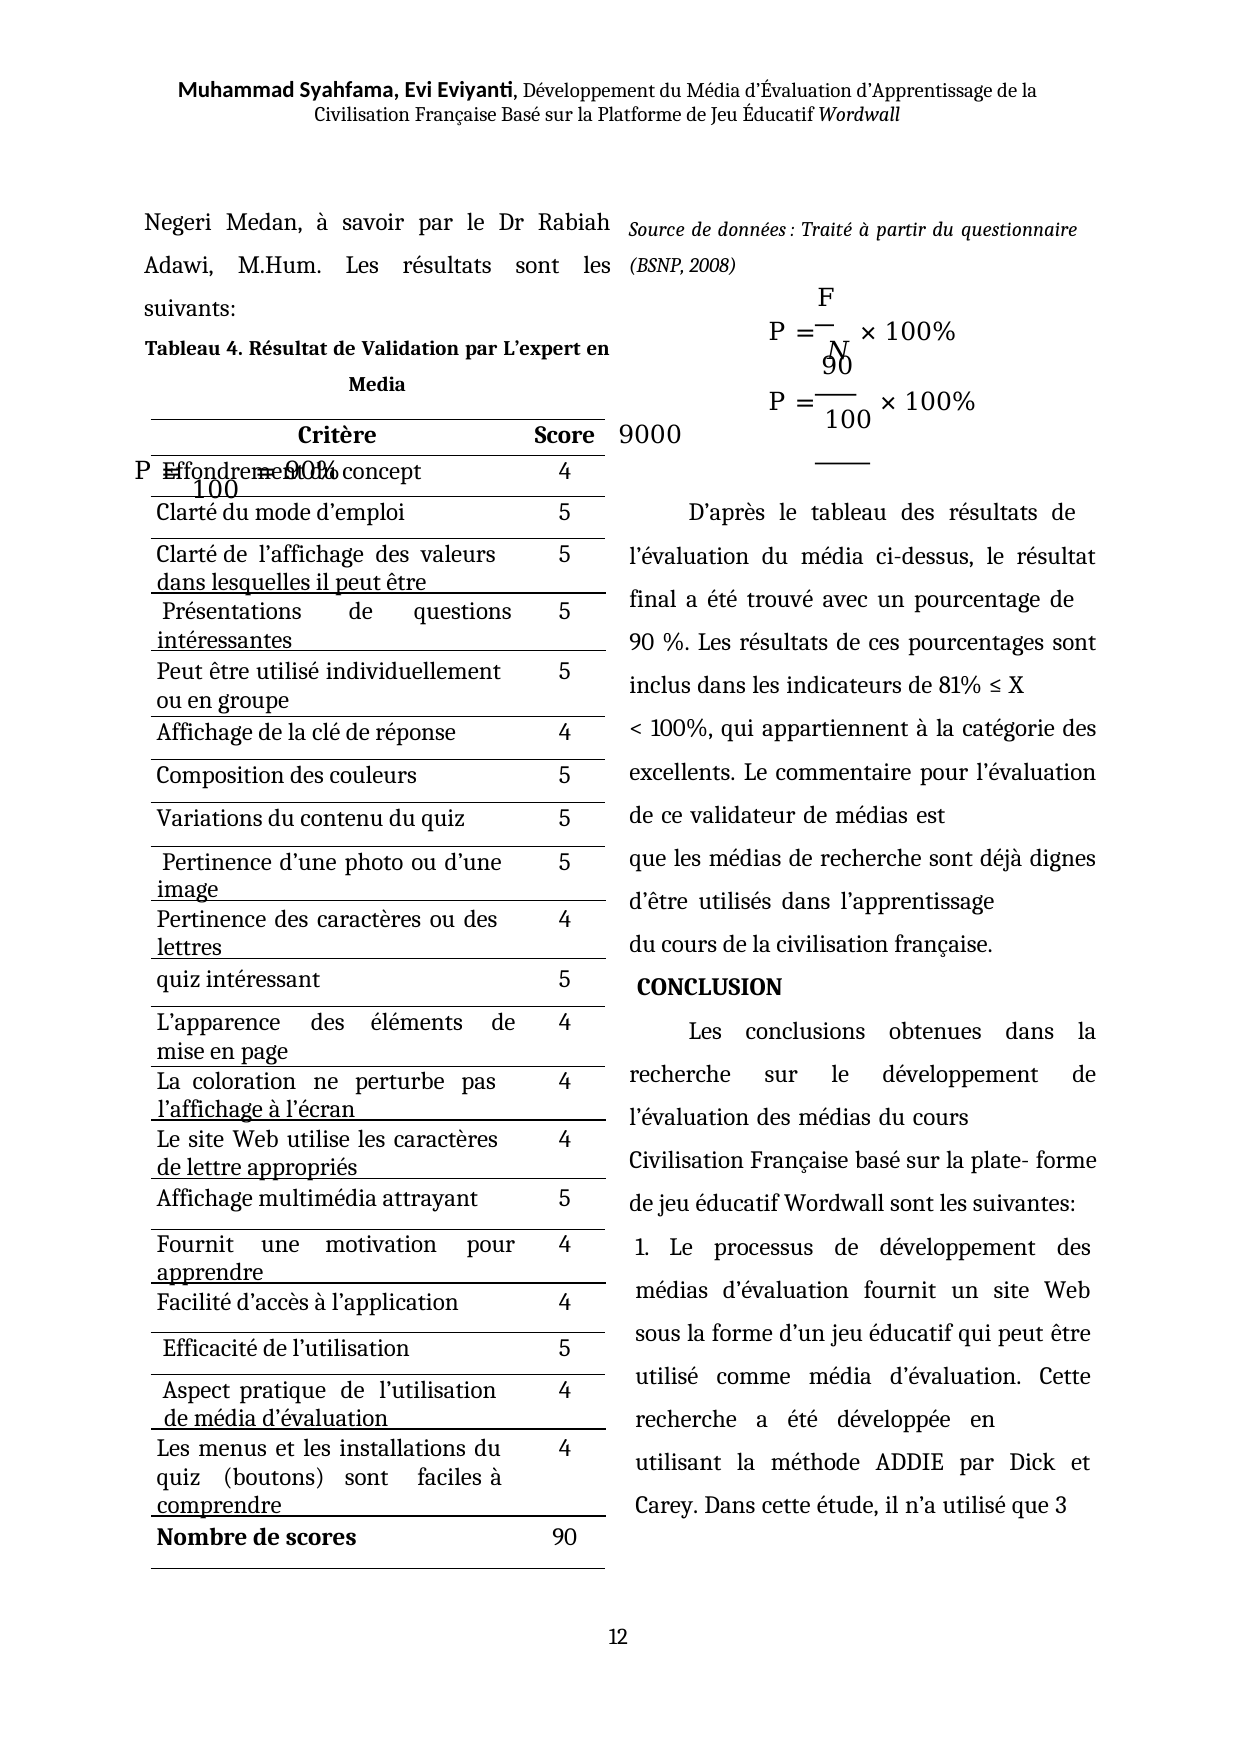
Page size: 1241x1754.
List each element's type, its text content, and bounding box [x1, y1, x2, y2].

text D’après le tableau des résultats de [688, 498, 1113, 527]
text Les conclusions obtenues dans la recherche sur le développement de l’évaluation des médias du cours [629, 1017, 1096, 1132]
text Ρ = 100 = 90% [133, 448, 1113, 488]
text F [817, 290, 1113, 310]
list Le processus de développement des médias d’évaluation fournit un site Web sous la forme d’un jeu éducatif qui peut être utilisé comme média d’évaluation. Cette recherche a été développée en [635, 1232, 1091, 1434]
text Source de données : Traité à partir du questionnaire (BSNP, 2008) [629, 218, 1113, 278]
text utilisant la méthode ADDIE par Dick et Carey. Dans cette étude, il n’a utilisé que 3 [635, 1448, 1090, 1520]
subtitle CONCLUSION [633, 973, 787, 1002]
text < 100%, qui appartiennent à la catégorie des excellents. Le commentaire pour l’évaluation de ce validateur de médias est [629, 714, 1096, 829]
text que les médias de recherche sont déjà dignes d’être utilisés dans l’apprentissage [629, 844, 1096, 916]
text 9000 [618, 425, 1113, 448]
text 90 %. Les résultats de ces pourcentages sont inclus dans les indicateurs de 81% ≤ X [629, 628, 1096, 700]
text Negeri Medan, à savoir par le Dr Rabiah Adawi, M.Hum. Les résultats sont les suivants: [144, 207, 611, 322]
text 90 [821, 355, 1113, 379]
text l’évaluation du média ci-dessus, le résultat final a été trouvé avec un pourcentage de [629, 542, 1096, 613]
text du cours de la civilisation française. [629, 930, 1113, 959]
text Tableau 4. Résultat de Validation par L’expert en Media [145, 337, 610, 397]
text Civilisation Française basé sur la plate- forme de jeu éducatif Wordwall sont les suivantes: [629, 1146, 1097, 1218]
text Ρ = 𝑁 × 100% [768, 310, 1113, 348]
text Ρ = 100 × 100% [768, 379, 1113, 418]
